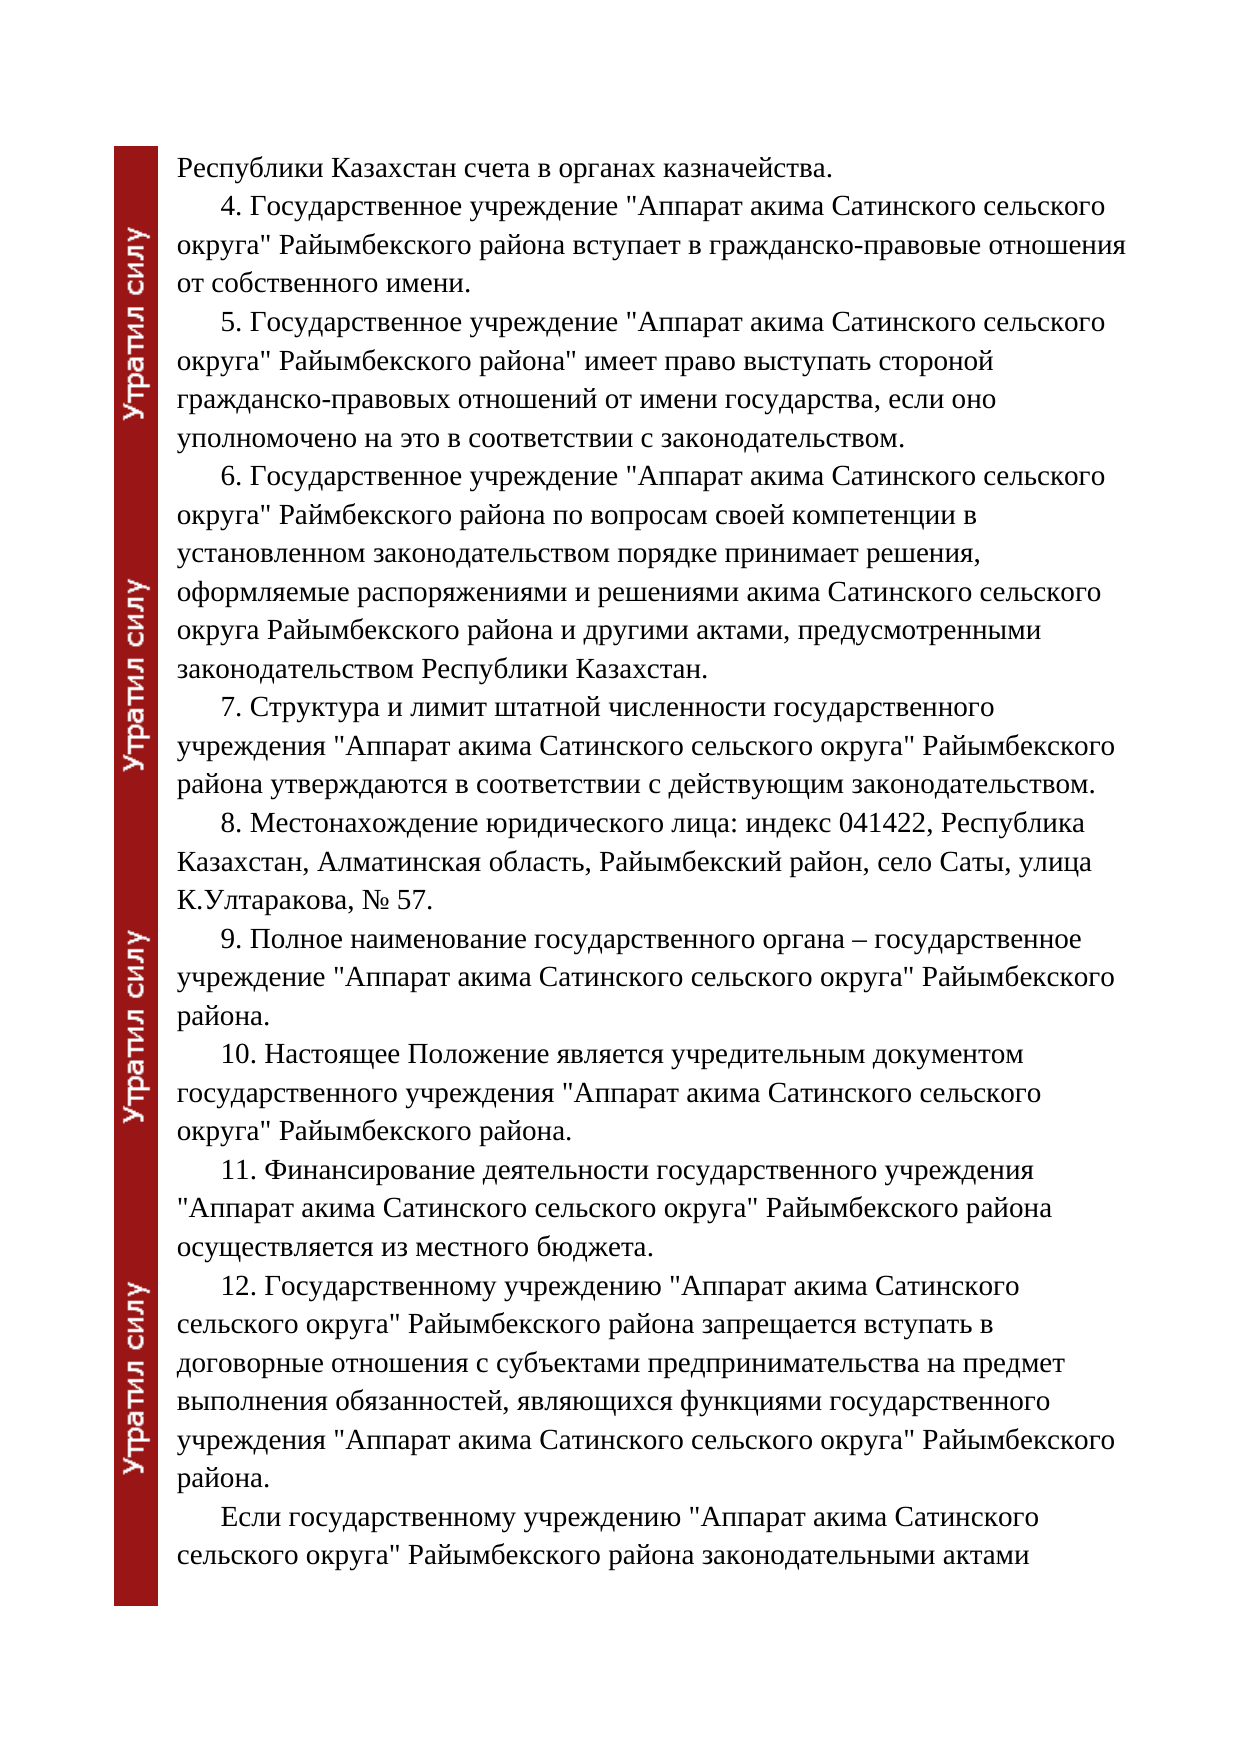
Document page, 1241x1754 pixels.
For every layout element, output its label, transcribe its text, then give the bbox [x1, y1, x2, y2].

picture [114, 146, 158, 150]
picture [114, 1571, 158, 1606]
